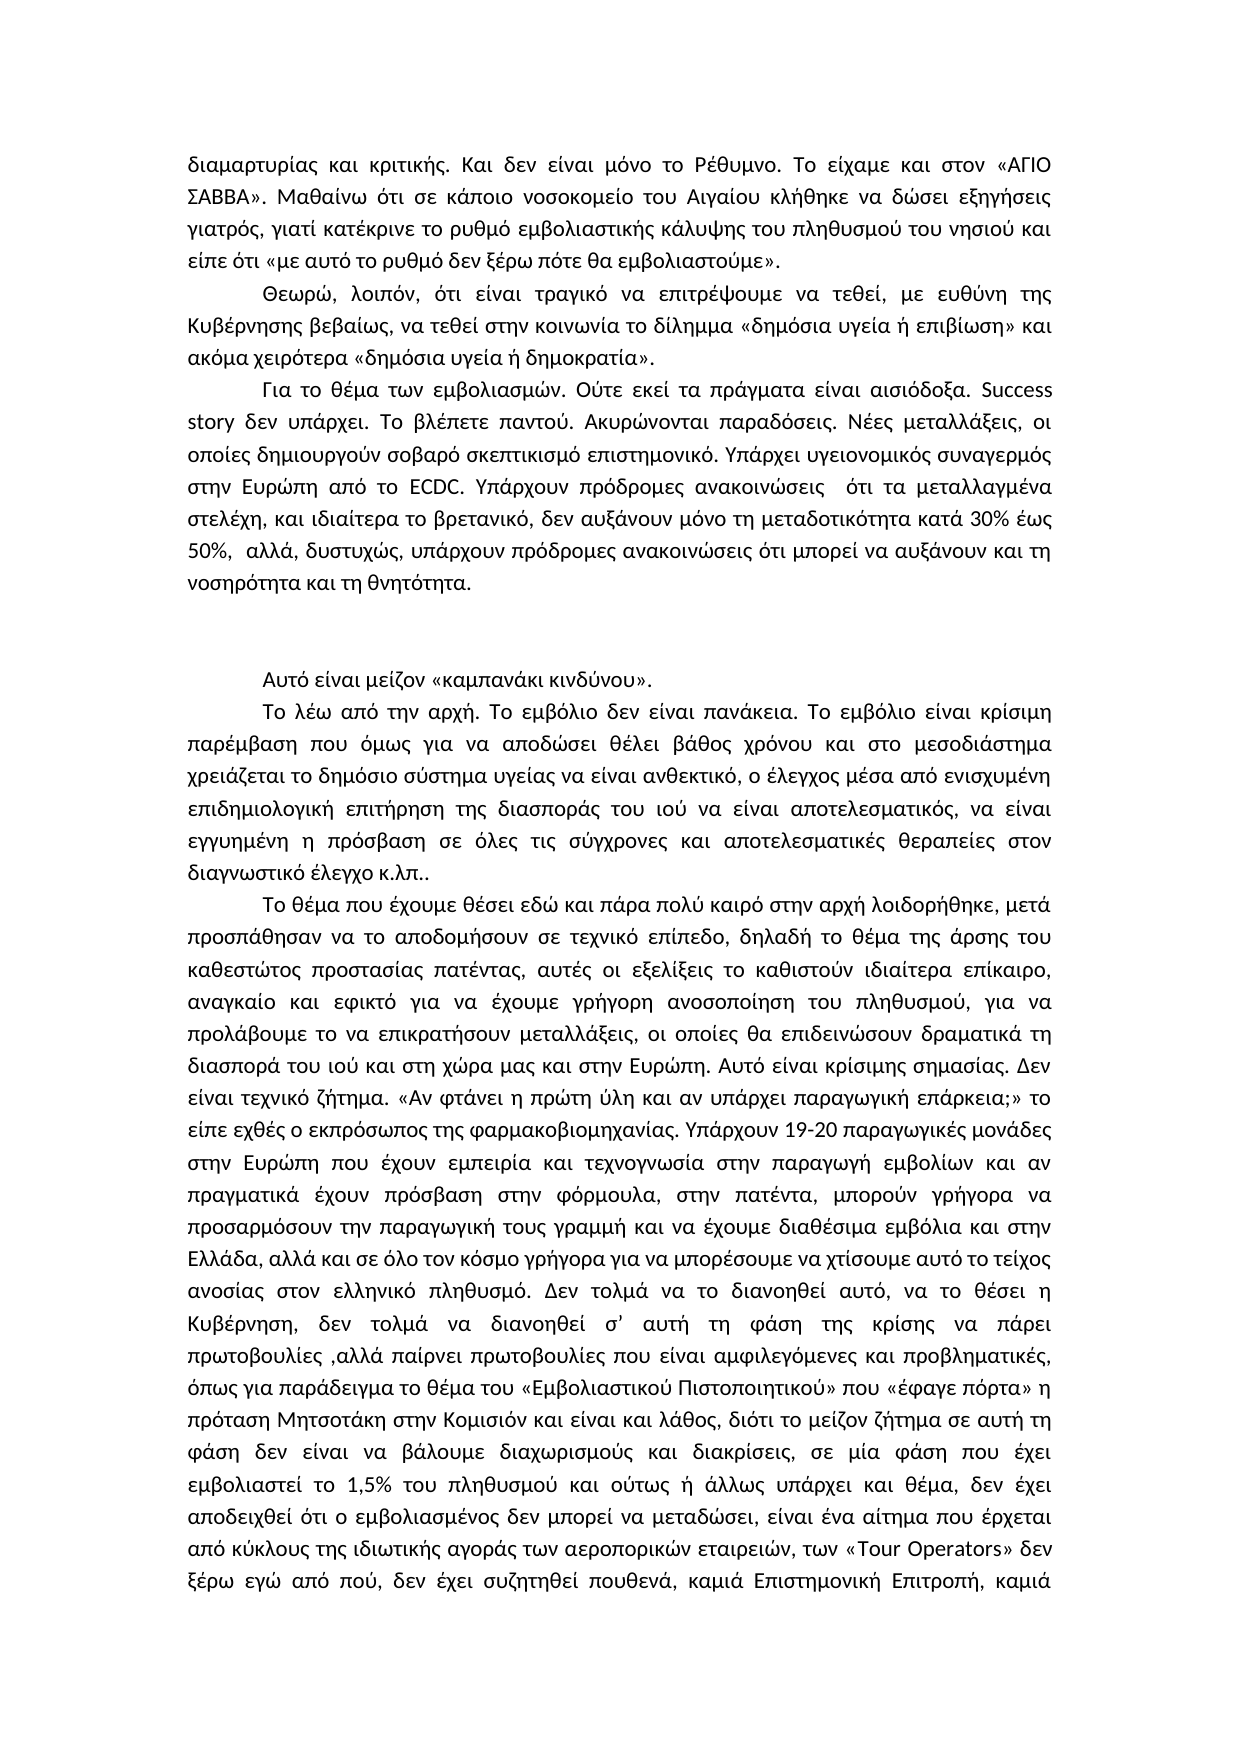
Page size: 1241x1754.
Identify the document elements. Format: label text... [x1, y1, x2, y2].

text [187, 150, 1053, 274]
text Για το θέμα των εμβολιασμών. Ούτε εκεί τα πράγματα είναι αισιόδοξα. Success story δεν υπάρχει. Το βλέπετε παντού. Ακυρώνονται παραδόσεις. Νέες μεταλλάξεις, οι οποίες δημιουργούν σοβαρό σκεπτικισμό επιστημονικό. Υπάρχει υγειονομικός συναγερμός στην Ευρώπη από το ECDC. Υπάρχουν πρόδρομες ανακοινώσεις ότι τα μεταλλαγμένα στελέχη, και ιδιαίτερα το βρετανικό, δεν αυξάνουν μόνο τη μεταδοτικότητα κατά 30% έως 50%, αλλά, δυστυχώς, υπάρχουν πρόδρομες ανακοινώσεις ότι μπορεί να αυξάνουν και τη νοσηρότητα και τη θνητότητα. [187, 375, 1053, 596]
text Αυτό είναι μείζον «καμπανάκι κινδύνου». [187, 665, 1053, 693]
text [187, 890, 1053, 1594]
text Το λέω από την αρχή. Το εμβόλιο δεν είναι πανάκεια. Το εμβόλιο είναι κρίσιμη παρέμβαση που όμως για να αποδώσει θέλει βάθος χρόνου και στο μεσοδιάστημα χρειάζεται το δημόσιο σύστημα υγείας να είναι ανθεκτικό, ο έλεγχος μέσα από ενισχυμένη επιδημιολογική επιτήρηση της διασποράς του ιού να είναι αποτελεσματικός, να είναι εγγυημένη η πρόσβαση σε όλες τις σύγχρονες και αποτελεσματικές θεραπείες στον διαγνωστικό έλεγχο κ.λπ.. [187, 697, 1053, 886]
text Θεωρώ, λοιπόν, ότι είναι τραγικό να επιτρέψουμε να τεθεί, με ευθύνη της Κυβέρνησης βεβαίως, να τεθεί στην κοινωνία το δίλημμα «δημόσια υγεία ή επιβίωση» και ακόμα χειρότερα «δημόσια υγεία ή δημοκρατία». [187, 279, 1053, 371]
